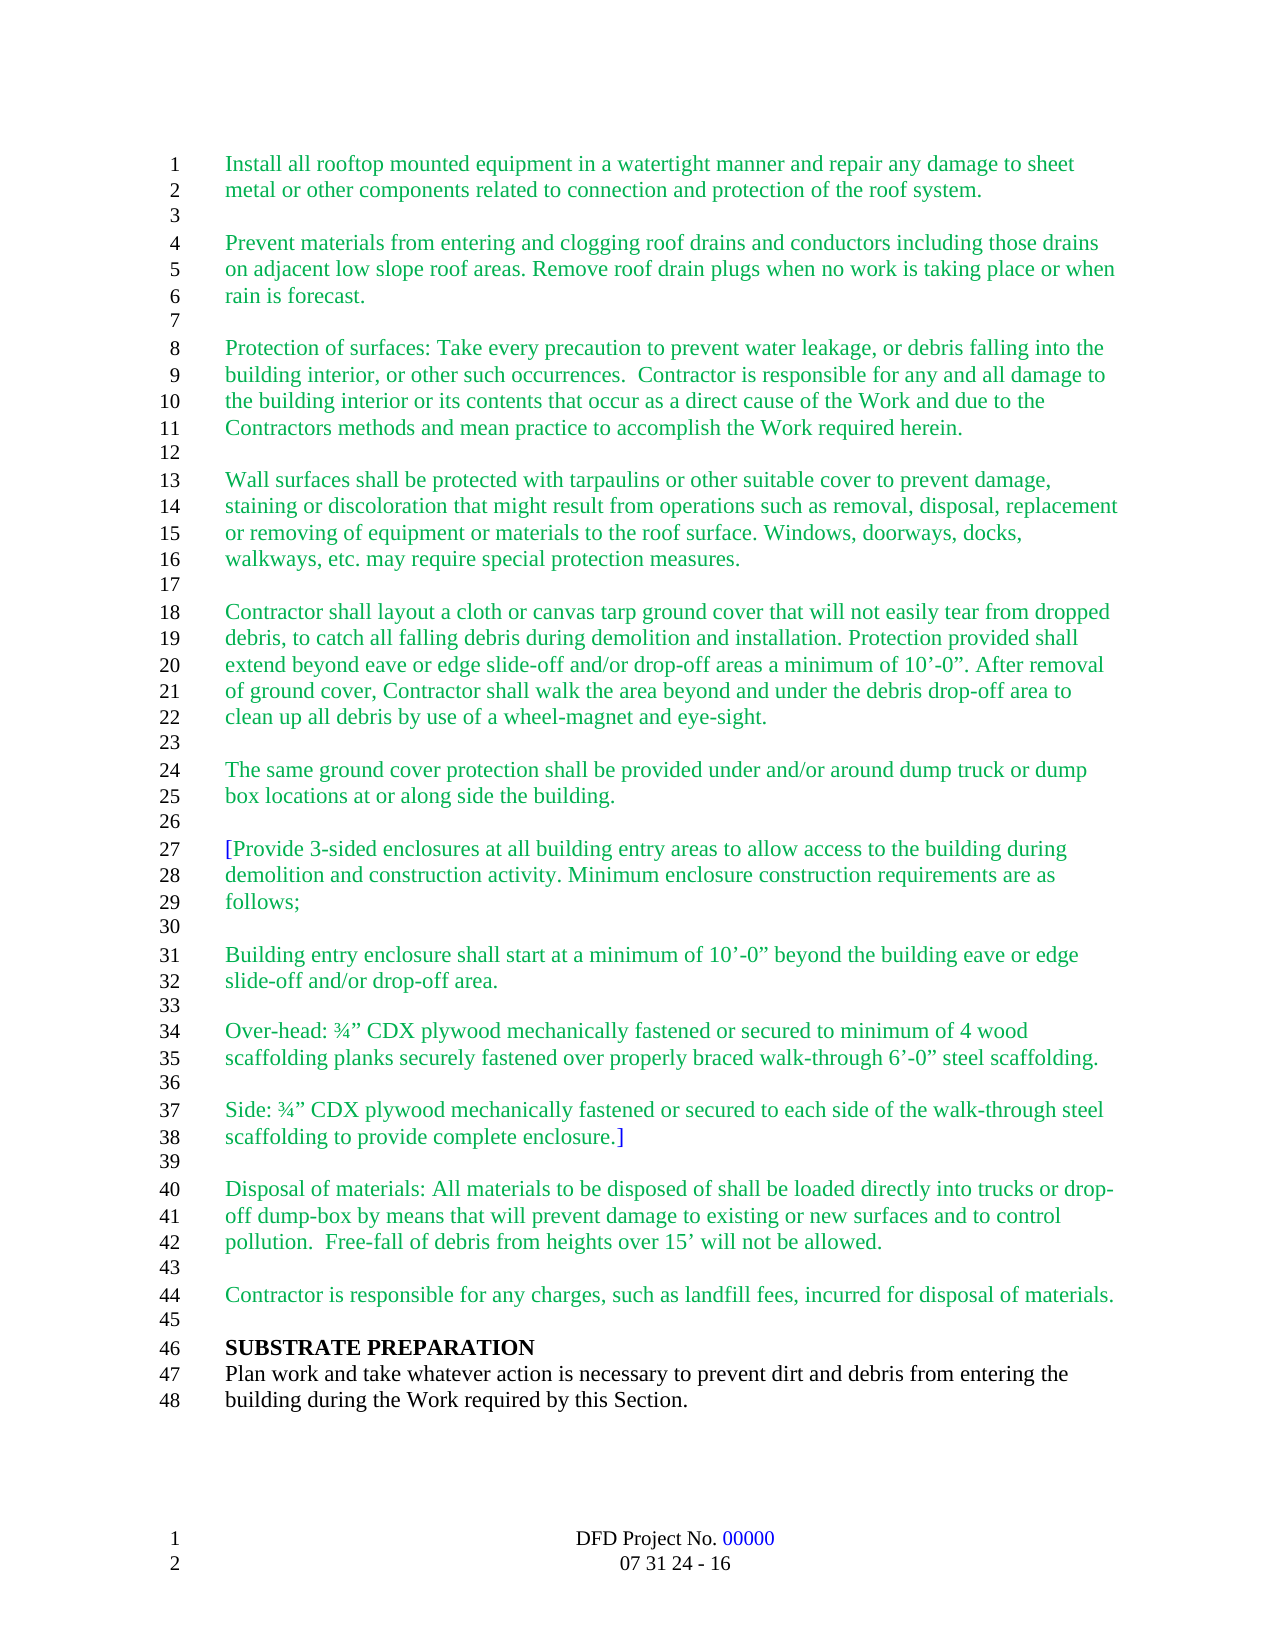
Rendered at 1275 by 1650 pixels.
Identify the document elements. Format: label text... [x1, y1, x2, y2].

text Over-head: ¾” CDX plywood mechanically fastened or secured to minimum of 4 wood scaffolding planks securely fastened over properly braced walk-through 6’-0” steel scaffolding. [225, 1017, 1125, 1070]
text Protection of surfaces: Take every precaution to prevent water leakage, or debris falling into the building interior, or other such occurrences. Contractor is responsible for any and all damage to the building interior or its contents that occur as a direct cause of the Work and due to the Contractors methods and mean practice to accomplish the Work required herein. [225, 334, 1125, 440]
text Disposal of materials: All materials to be disposed of shall be loaded directly into trucks or drop-off dump-box by means that will prevent damage to existing or new surfaces and to control pollution. Free-fall of debris from heights over 15’ will not be allowed. [225, 1176, 1125, 1254]
text Prevent materials from entering and clogging roof drains and conductors including those drains on adjacent low slope roof areas. Remove roof drain plugs when no work is taking place or when rain is forecast. [225, 229, 1125, 308]
text The same ground cover protection shall be provided under and/or around dump truck or dump box locations at or along side the building. [225, 756, 1125, 809]
text Contractor is responsible for any charges, such as landfill fees, incurred for disposal of materials. [225, 1281, 1125, 1307]
text Install all rooftop mounted equipment in a watertight manner and repair any damage to sheet metal or other components related to connection and protection of the roof system. [225, 150, 1125, 203]
text Side: ¾” CDX plywood mechanically fastened or secured to each side of the walk-through steel scaffolding to provide complete enclosure.] [225, 1096, 1125, 1149]
text [Provide 3-sided enclosures at all building entry areas to allow access to the building during demolition and construction activity. Minimum enclosure construction requirements are as follows; [225, 835, 1125, 914]
subtitle SUBSTRATE PREPARATION [225, 1334, 1125, 1360]
text Contractor shall layout a cloth or canvas tarp ground cover that will not easily tear from dropped debris, to catch all falling debris during demolition and installation. Protection provided shall extend beyond eave or edge slide-off and/or drop-off areas a minimum of 10’-0”. After removal of ground cover, Contractor shall walk the area beyond and under the debris drop-off area to clean up all debris by use of a wheel-magnet and eye-sight. [225, 598, 1125, 730]
text Wall surfaces shall be protected with tarpaulins or other suitable cover to prevent damage, staining or discoloration that might result from operations such as removal, disposal, replacement or removing of equipment or materials to the roof surface. Windows, doorways, docks, walkways, etc. may require special protection measures. [225, 466, 1125, 572]
text Building entry enclosure shall start at a minimum of 10’-0” beyond the building eave or edge slide-off and/or drop-off area. [225, 941, 1125, 993]
text Plan work and take whatever action is necessary to prevent dirt and debris from entering the building during the Work required by this Section. [225, 1360, 1125, 1413]
